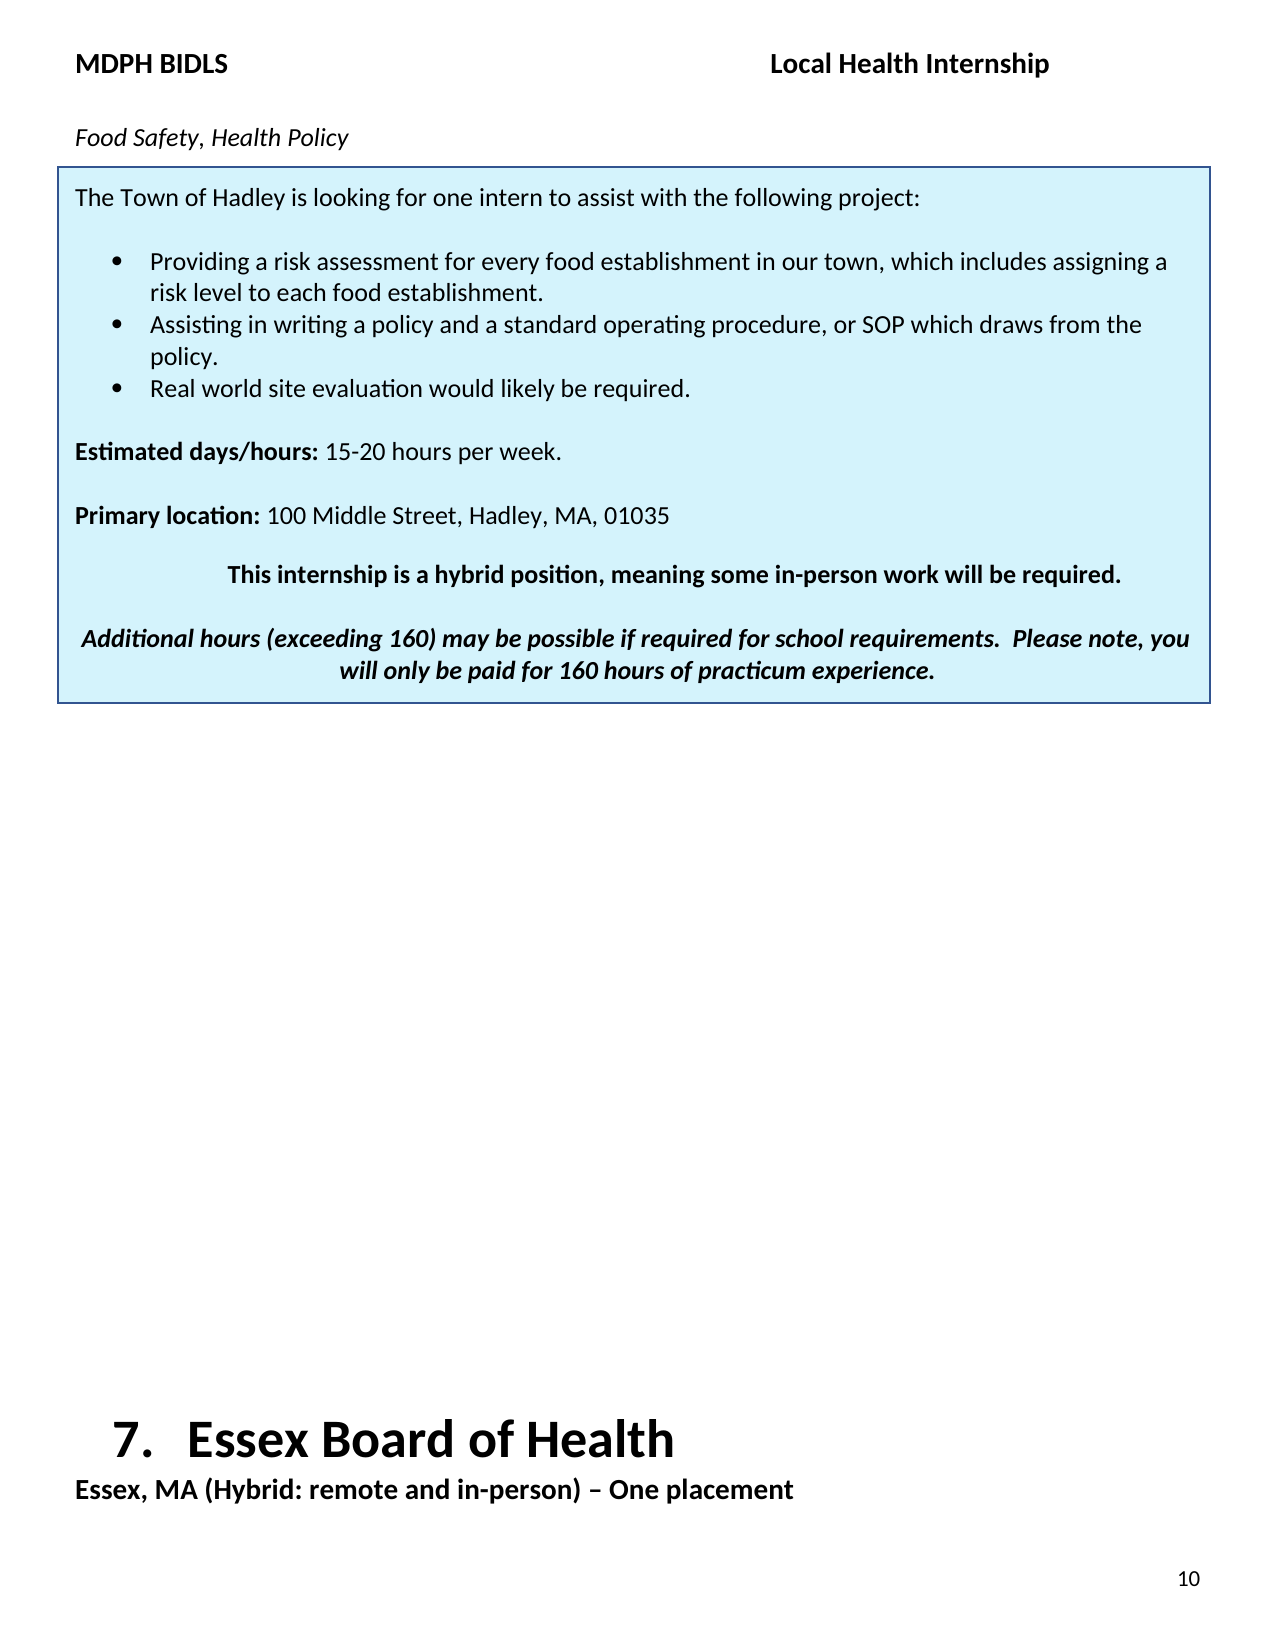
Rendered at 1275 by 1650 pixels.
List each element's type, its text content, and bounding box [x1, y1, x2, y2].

text Food Safety, Health Policy [75, 121, 1200, 153]
list Assisting in writing a policy and a standard operating procedure, or SOP which draws from the policy. [112, 308, 1200, 372]
list Real world site evaluation would likely be required. [112, 372, 1200, 403]
text Additional hours (exceeding 160) may be possible if required for school requirements. Please note, you will only be paid for 160 hours of practicum experience. [75, 622, 1200, 686]
text Essex, MA (Hybrid: remote and in-person) – One placement [75, 1471, 1200, 1507]
text This internship is a hybrid position, meaning some in-person work will be required. [75, 559, 1200, 590]
text The Town of Hadley is looking for one intern to assist with the following project: [75, 181, 1200, 213]
list Providing a risk assessment for every food establishment in our town, which includes assigning a risk level to each food establishment. [112, 245, 1200, 308]
list Essex Board of Health [112, 1405, 1200, 1471]
text Estimated days/hours: 15-20 hours per week. [75, 435, 1200, 467]
text Primary location: 100 Middle Street, Hadley, MA, 01035 [75, 499, 1200, 531]
